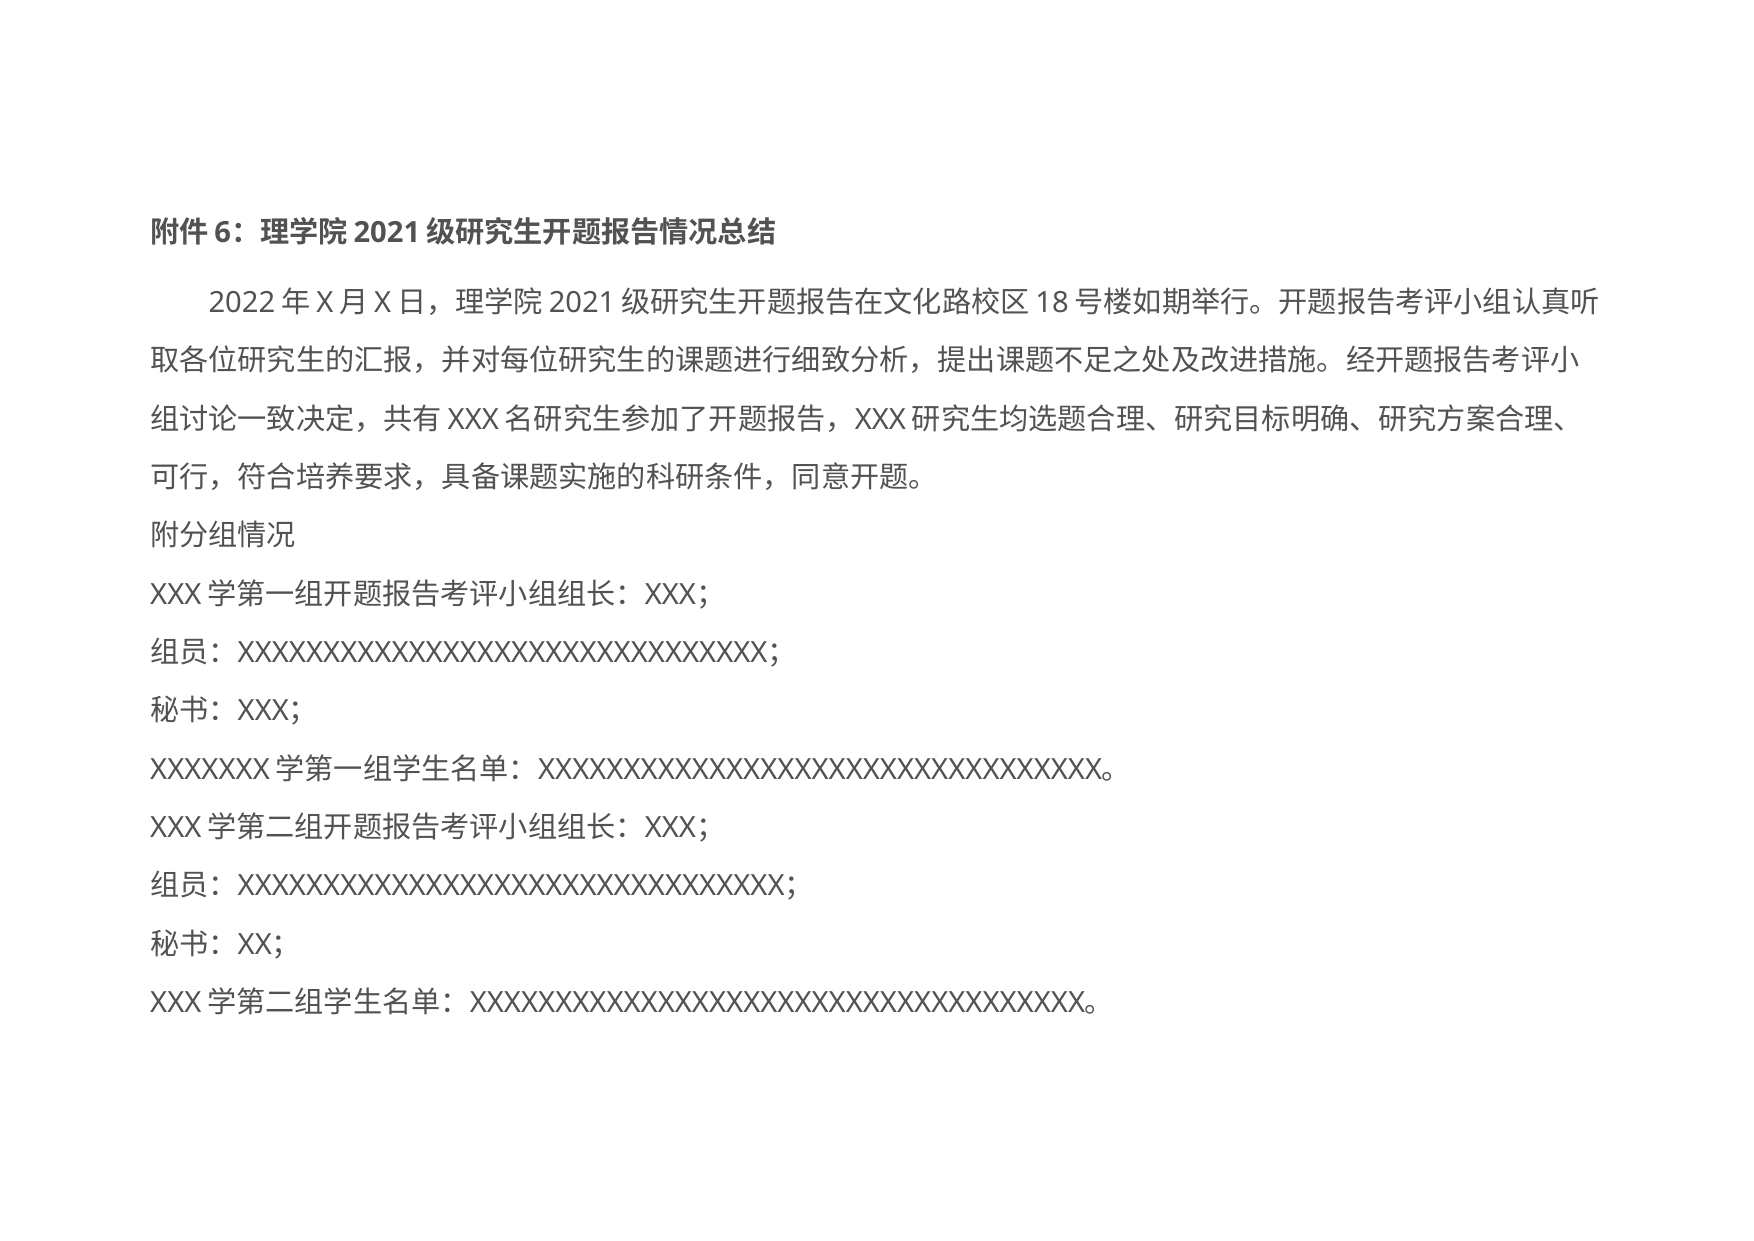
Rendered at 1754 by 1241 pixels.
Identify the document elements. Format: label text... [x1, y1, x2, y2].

text XXX学第二组学生名单：XXXXXXXXXXXXXXXXXXXXXXXXXXXXXXXXXXXX。 [150, 963, 1604, 1021]
text 附件6：理学院2021级研究生开题报告情况总结 [150, 198, 1604, 263]
text XXX学第二组开题报告考评小组组长：XXX； [150, 788, 1604, 846]
text 附分组情况 [150, 496, 1604, 554]
text XXXXXXX学第一组学生名单：XXXXXXXXXXXXXXXXXXXXXXXXXXXXXXXXX。 [150, 729, 1604, 788]
text 秘书：XXX； [150, 671, 1604, 729]
text 秘书：XX； [150, 904, 1604, 963]
text 2022年X月X日，理学院2021级研究生开题报告在文化路校区18号楼如期举行。开题报告考评小组认真听取各位研究生的汇报，并对每位研究生的课题进行细致分析，提出课题不足之处及改进措施。经开题报告考评小组讨论一致决定，共有XXX名研究生参加了开题报告，XXX研究生均选题合理、研究目标明确、研究方案合理、可行，符合培养要求，具备课题实施的科研条件，同意开题。 [150, 263, 1604, 496]
text XXX学第一组开题报告考评小组组长：XXX； [150, 554, 1604, 613]
text 组员：XXXXXXXXXXXXXXXXXXXXXXXXXXXXXXX； [150, 613, 1604, 671]
text 组员：XXXXXXXXXXXXXXXXXXXXXXXXXXXXXXXX； [150, 846, 1604, 904]
